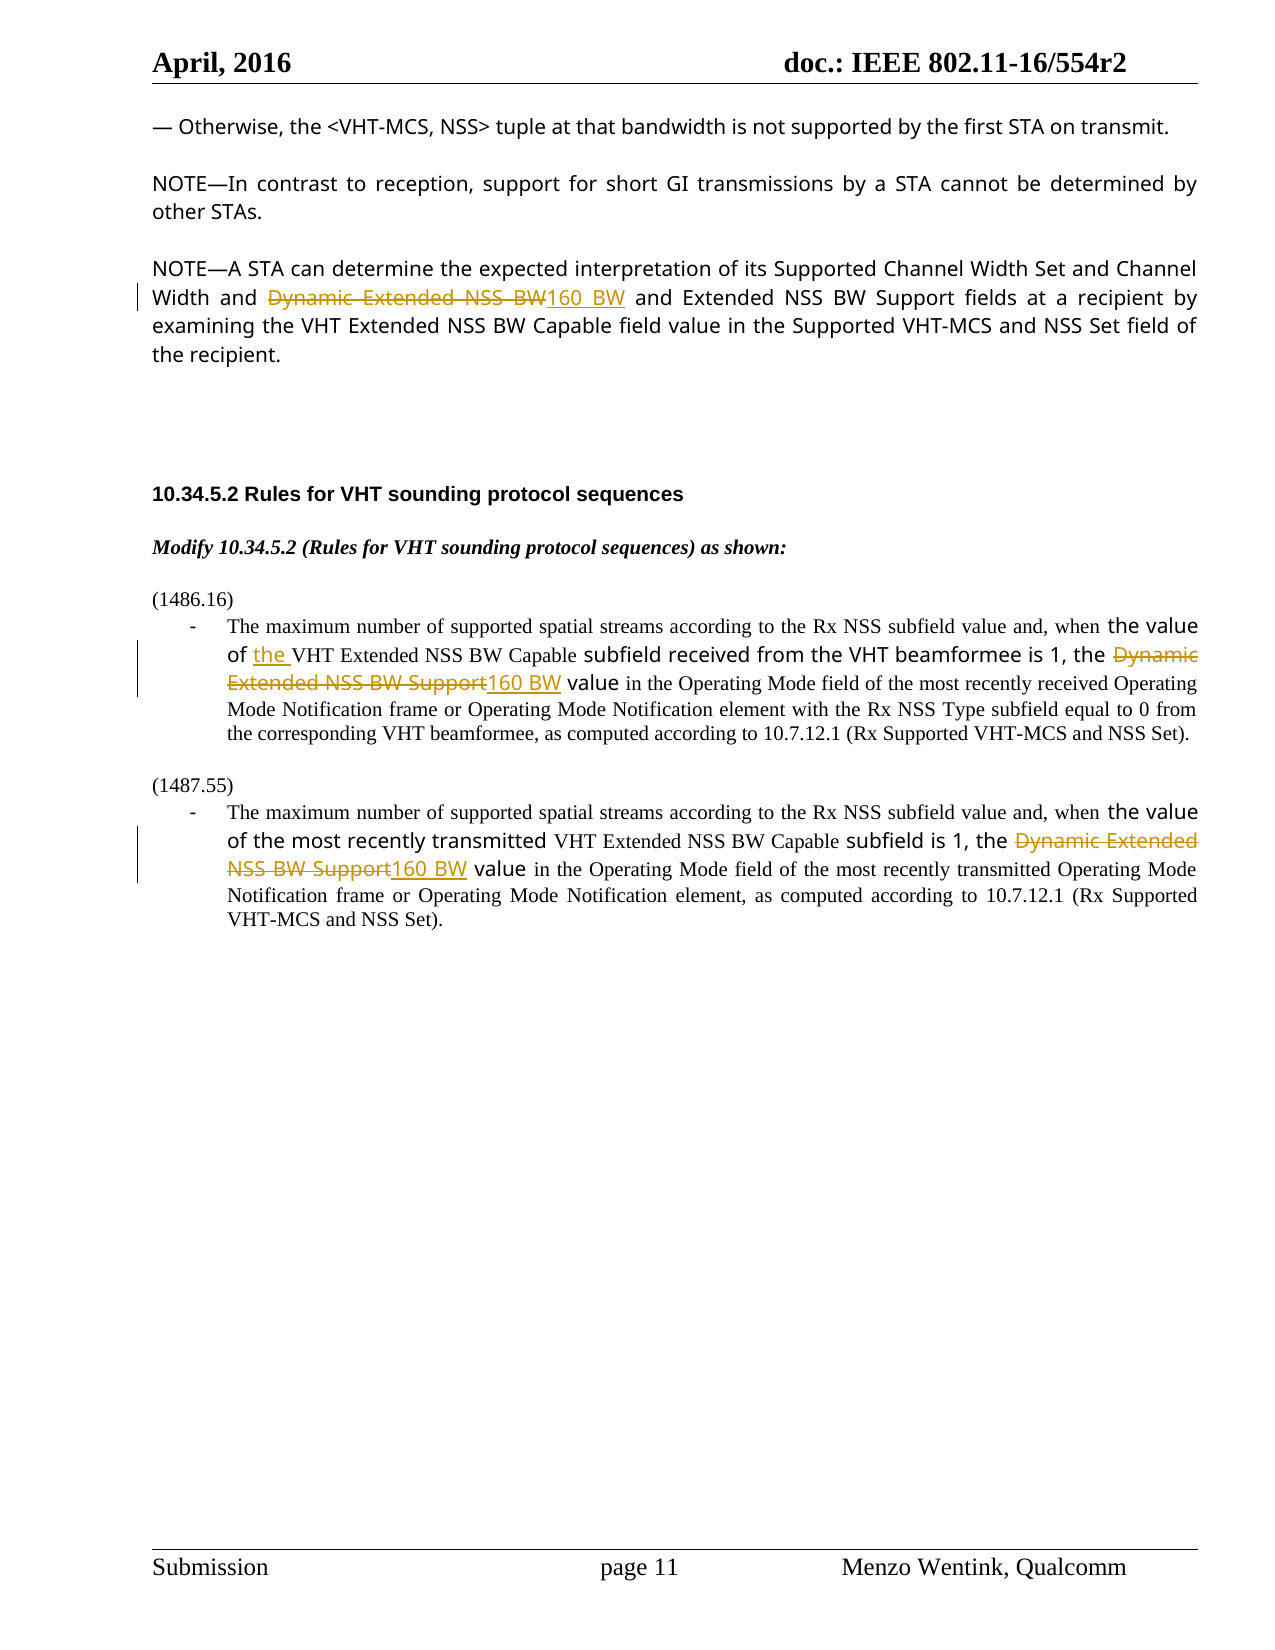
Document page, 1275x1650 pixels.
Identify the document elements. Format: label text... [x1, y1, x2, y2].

text Modify 10.34.5.2 (Rules for VHT sounding protocol sequences) as shown: [152, 534, 1198, 559]
list The maximum number of supported spatial streams according to the Rx NSS subfield value and, when the value of the most recently transmitted VHT Extended NSS BW Capable subfield is 1, the value in the Operating Mode field of the most recently transmitted Operating Mode Notification frame or Operating Mode Notification element, as computed according to 10.7.12.1 (Rx Supported VHT-MCS and NSS Set). [189, 797, 1198, 931]
text NOTE—A STA can determine the expected interpretation of its Supported Channel Width Set and Channel Width and and Extended NSS BW Support fields at a recipient by examining the VHT Extended NSS BW Capable field value in the Supported VHT-MCS and NSS Set field of the recipient. [152, 254, 1198, 368]
list The maximum number of supported spatial streams according to the Rx NSS subfield value and, when the value of VHT Extended NSS BW Capable subfield received from the VHT beamformee is 1, the value in the Operating Mode field of the most recently received Operating Mode Notification frame or Operating Mode Notification element with the Rx NSS Type subfield equal to 0 from the corresponding VHT beamformee, as computed according to 10.7.12.1 (Rx Supported VHT-MCS and NSS Set). [189, 611, 1198, 745]
text — Otherwise, the <VHT-MCS, NSS> tuple at that bandwidth is not supported by the first STA on transmit. [152, 112, 1198, 141]
text (1487.55) [152, 773, 1198, 797]
text 10.34.5.2 Rules for VHT sounding protocol sequences [152, 482, 1198, 506]
text (1486.16) [152, 587, 1198, 611]
text NOTE—In contrast to reception, support for short GI transmissions by a STA cannot be determined by other STAs. [152, 169, 1198, 226]
